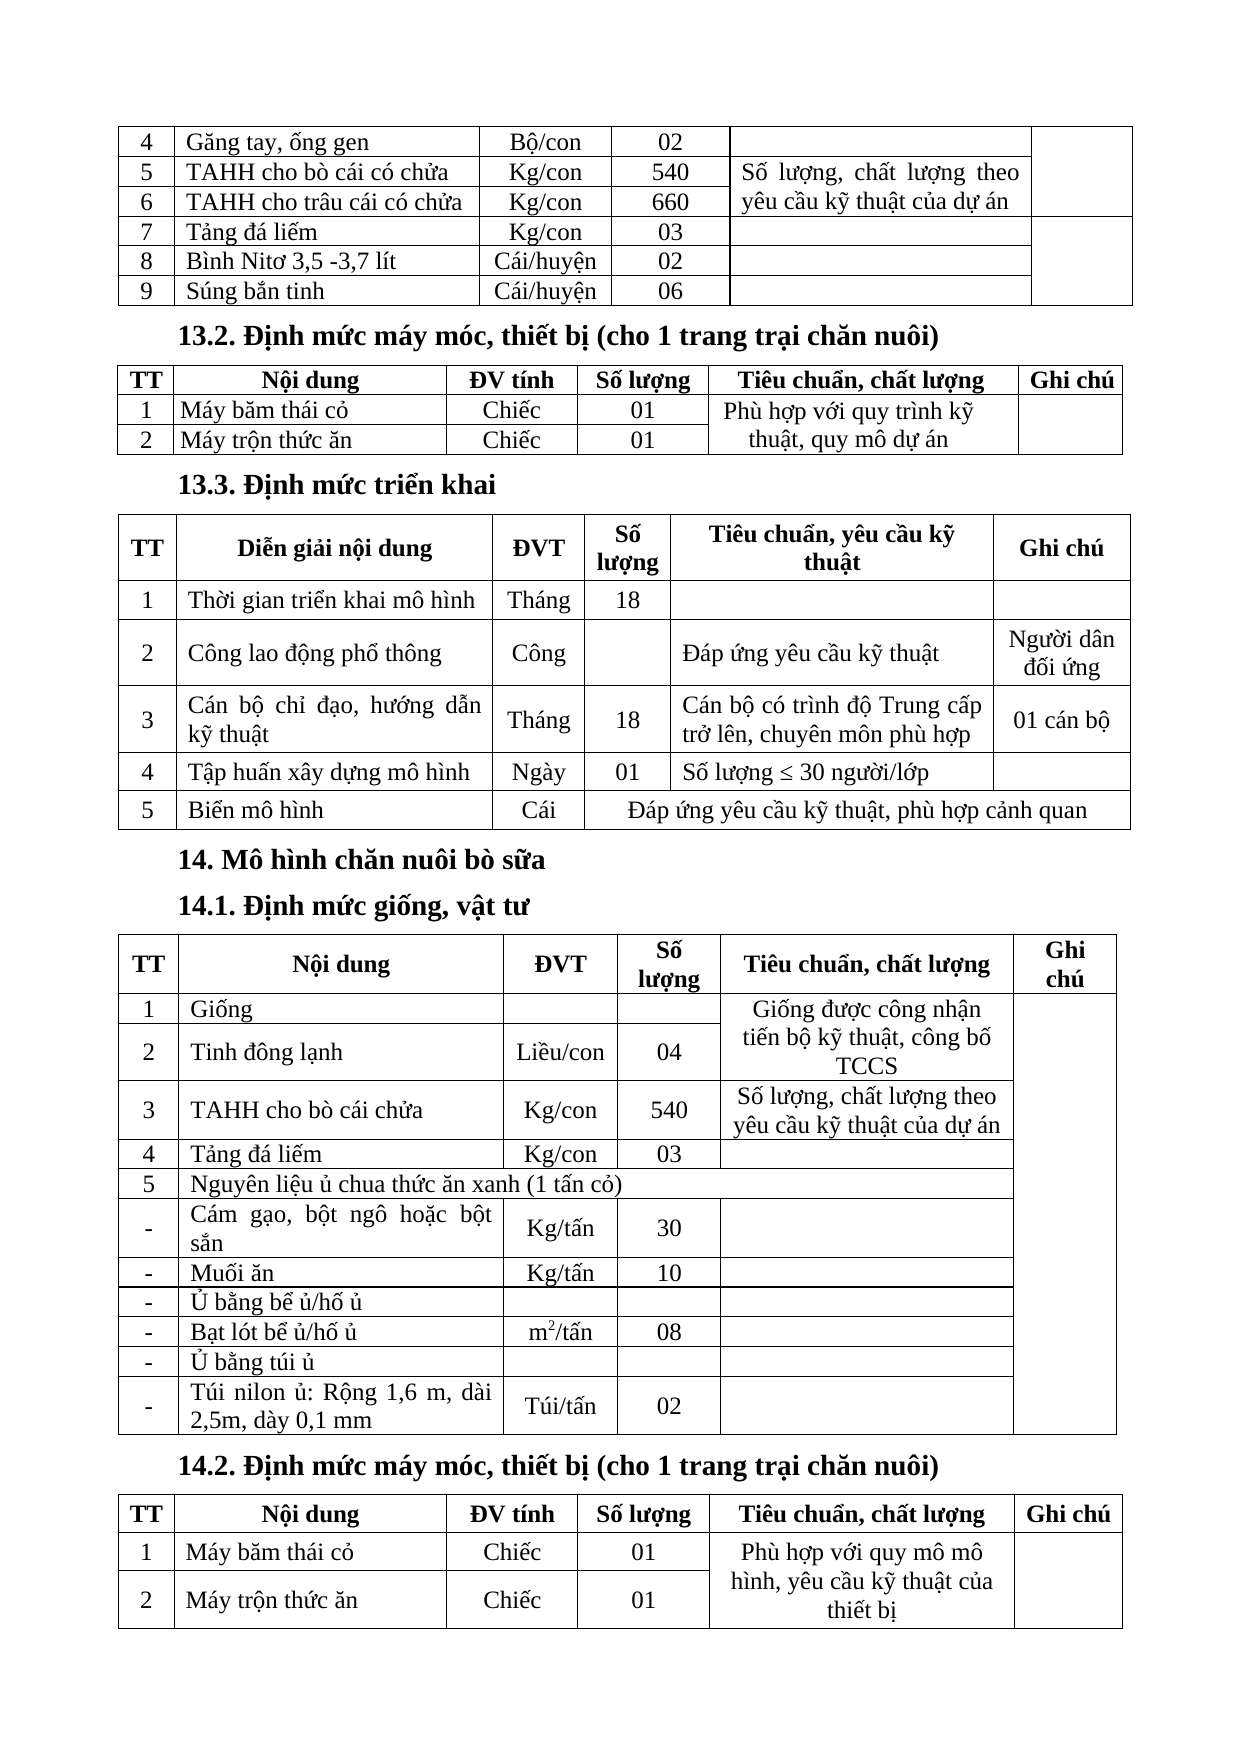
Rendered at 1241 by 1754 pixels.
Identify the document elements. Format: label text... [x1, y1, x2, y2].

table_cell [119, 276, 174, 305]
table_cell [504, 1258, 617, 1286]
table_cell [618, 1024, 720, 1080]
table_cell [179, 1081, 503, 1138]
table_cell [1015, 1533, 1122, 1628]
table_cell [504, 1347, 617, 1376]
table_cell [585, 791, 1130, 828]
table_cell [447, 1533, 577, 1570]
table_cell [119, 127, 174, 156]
text 13.2. Định mức máy móc, thiết bị (cho 1 trang trại chăn nuôi) [118, 318, 1122, 352]
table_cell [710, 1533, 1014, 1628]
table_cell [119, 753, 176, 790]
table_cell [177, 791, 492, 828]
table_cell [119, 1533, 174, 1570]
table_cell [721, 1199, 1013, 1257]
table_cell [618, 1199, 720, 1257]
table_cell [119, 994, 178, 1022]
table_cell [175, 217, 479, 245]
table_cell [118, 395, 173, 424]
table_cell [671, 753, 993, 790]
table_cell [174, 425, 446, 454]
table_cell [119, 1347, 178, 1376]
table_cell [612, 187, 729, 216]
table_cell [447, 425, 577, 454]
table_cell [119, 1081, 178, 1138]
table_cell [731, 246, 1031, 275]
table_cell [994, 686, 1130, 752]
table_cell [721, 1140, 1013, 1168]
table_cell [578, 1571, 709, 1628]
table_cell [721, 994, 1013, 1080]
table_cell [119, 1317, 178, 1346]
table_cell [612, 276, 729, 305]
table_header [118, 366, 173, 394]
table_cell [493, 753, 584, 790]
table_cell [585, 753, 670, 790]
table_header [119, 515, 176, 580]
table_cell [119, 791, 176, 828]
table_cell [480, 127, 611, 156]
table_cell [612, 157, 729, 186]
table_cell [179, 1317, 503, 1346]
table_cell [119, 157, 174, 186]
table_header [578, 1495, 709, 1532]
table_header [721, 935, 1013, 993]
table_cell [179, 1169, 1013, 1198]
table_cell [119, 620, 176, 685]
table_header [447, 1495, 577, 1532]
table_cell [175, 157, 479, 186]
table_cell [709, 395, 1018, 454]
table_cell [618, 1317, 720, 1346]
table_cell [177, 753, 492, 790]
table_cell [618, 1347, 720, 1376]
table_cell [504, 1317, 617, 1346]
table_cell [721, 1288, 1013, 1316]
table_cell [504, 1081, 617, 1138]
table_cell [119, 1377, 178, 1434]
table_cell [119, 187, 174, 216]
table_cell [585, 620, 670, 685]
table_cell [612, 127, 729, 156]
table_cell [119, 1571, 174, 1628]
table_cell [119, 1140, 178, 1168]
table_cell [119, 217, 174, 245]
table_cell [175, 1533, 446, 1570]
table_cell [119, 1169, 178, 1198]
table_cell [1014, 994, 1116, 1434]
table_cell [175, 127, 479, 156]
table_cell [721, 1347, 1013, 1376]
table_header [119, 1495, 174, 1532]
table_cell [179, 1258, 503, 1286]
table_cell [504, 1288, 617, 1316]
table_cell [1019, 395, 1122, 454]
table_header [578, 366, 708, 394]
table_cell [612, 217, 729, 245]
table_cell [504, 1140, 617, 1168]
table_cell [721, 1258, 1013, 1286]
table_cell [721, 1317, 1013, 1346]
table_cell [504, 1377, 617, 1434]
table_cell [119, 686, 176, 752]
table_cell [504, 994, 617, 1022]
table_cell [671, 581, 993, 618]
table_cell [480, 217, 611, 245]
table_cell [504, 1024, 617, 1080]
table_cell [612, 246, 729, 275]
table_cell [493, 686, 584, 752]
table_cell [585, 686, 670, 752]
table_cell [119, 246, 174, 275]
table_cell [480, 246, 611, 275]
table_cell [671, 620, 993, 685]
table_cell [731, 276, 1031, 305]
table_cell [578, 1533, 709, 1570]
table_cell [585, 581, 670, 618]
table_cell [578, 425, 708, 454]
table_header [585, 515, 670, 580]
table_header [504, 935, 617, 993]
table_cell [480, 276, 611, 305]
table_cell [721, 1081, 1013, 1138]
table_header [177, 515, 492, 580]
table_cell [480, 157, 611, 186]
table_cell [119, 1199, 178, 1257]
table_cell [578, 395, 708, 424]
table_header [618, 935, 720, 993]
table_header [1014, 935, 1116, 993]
text 14. Mô hình chăn nuôi bò sữa [118, 842, 1122, 876]
list 14.1. Định mức giống, vật tư [118, 888, 1122, 922]
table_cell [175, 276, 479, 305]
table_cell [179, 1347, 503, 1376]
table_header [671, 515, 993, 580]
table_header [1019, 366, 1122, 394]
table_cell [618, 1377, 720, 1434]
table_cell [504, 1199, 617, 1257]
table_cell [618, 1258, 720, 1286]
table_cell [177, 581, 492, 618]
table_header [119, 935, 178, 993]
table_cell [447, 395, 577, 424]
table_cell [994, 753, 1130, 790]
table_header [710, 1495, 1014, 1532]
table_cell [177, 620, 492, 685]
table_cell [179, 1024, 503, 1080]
list 13.3. Định mức triển khai [118, 467, 1122, 501]
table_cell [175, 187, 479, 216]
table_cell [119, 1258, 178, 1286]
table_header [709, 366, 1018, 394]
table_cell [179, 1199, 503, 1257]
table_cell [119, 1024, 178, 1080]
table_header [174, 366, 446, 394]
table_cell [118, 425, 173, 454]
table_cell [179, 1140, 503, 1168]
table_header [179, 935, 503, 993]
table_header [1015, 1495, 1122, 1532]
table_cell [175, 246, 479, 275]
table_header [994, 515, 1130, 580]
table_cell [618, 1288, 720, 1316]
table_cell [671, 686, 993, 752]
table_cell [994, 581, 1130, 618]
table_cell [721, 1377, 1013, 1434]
text 14.2. Định mức máy móc, thiết bị (cho 1 trang trại chăn nuôi) [118, 1448, 1122, 1481]
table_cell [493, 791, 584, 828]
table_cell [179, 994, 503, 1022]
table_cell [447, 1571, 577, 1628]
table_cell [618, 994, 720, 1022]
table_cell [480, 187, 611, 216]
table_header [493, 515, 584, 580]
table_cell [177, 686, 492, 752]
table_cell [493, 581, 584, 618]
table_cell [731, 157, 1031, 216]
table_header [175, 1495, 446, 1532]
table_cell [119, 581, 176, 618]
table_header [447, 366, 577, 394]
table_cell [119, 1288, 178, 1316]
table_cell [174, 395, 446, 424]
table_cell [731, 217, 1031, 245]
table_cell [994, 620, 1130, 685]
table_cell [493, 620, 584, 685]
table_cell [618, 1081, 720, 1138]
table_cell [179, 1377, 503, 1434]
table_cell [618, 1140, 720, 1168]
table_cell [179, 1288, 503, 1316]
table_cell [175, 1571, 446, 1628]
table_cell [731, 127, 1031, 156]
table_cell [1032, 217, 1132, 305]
